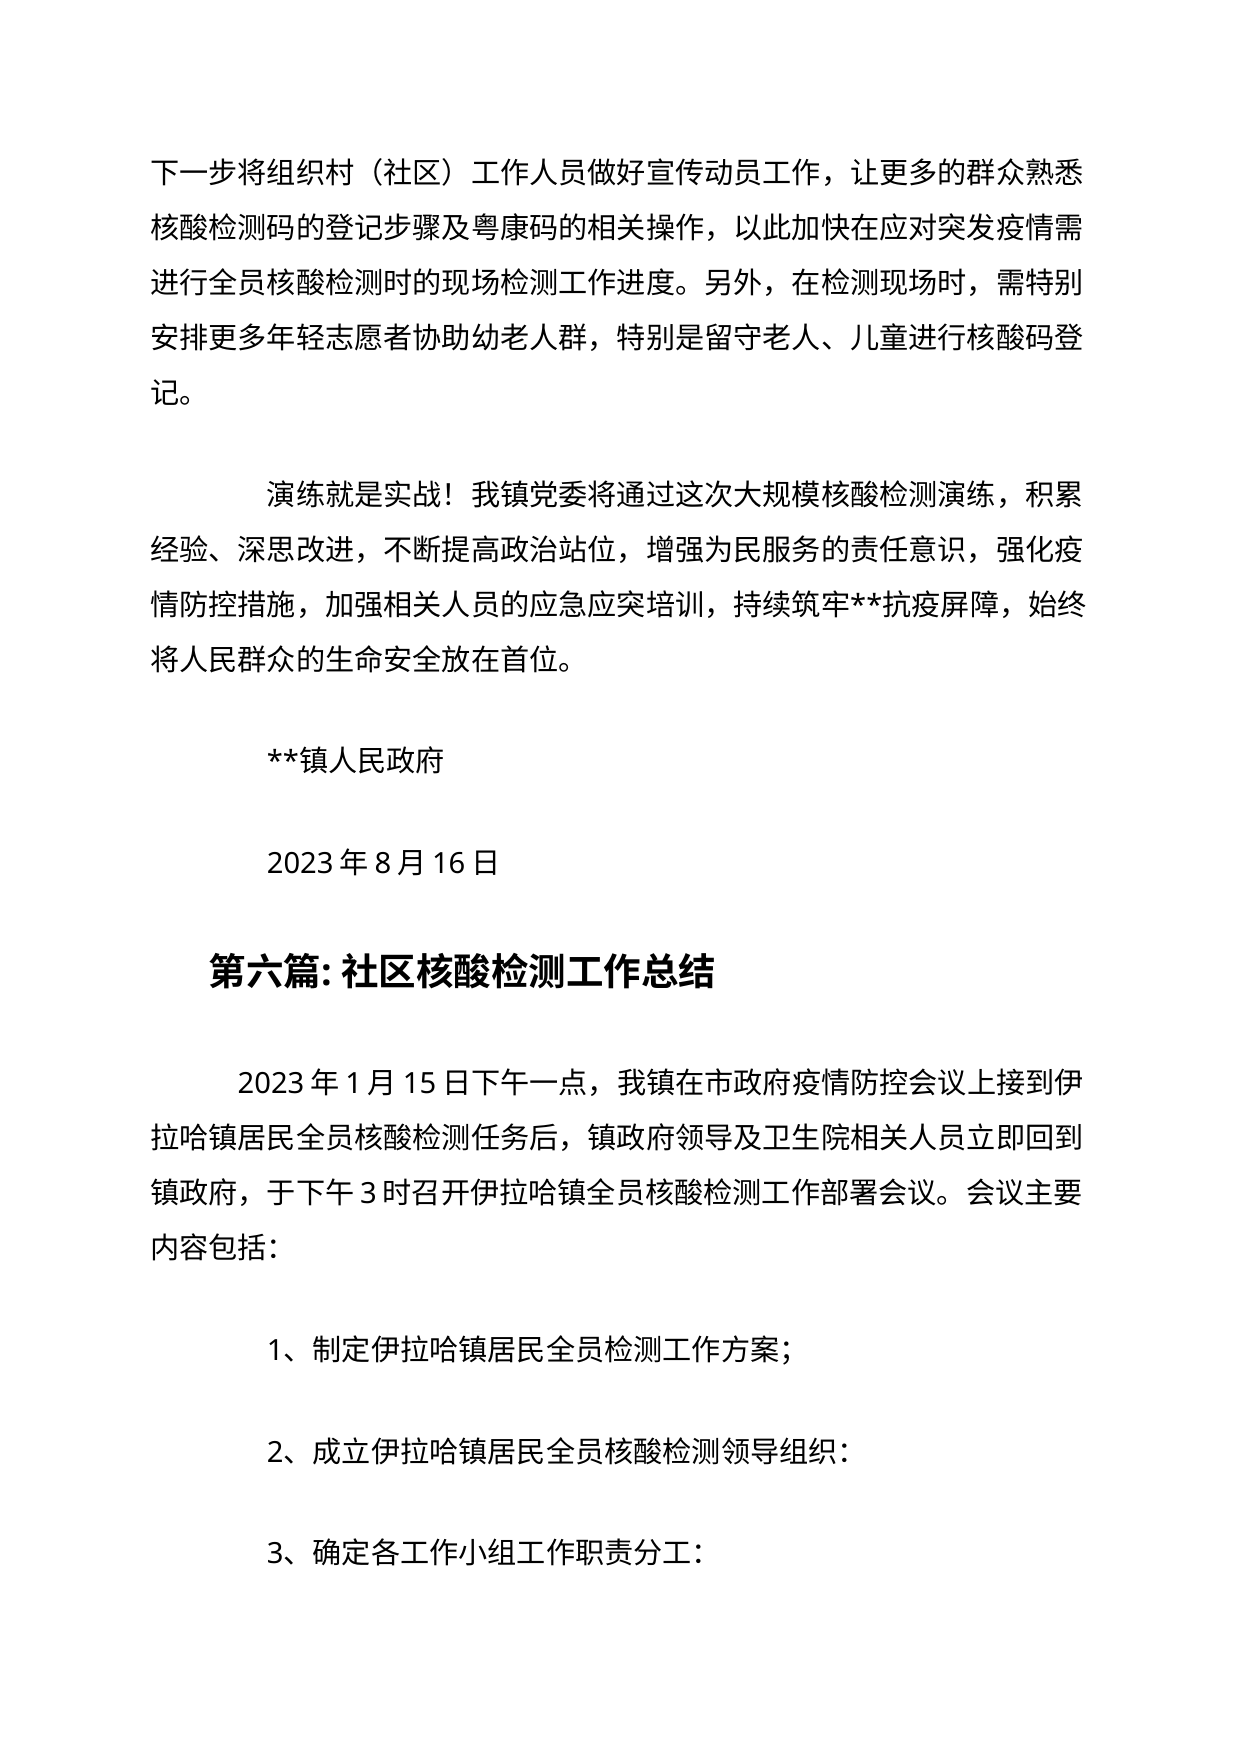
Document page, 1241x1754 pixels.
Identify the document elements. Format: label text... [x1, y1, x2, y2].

text 第六篇: 社区核酸检测工作总结 [150, 942, 1090, 996]
text 2023年1月15日下午一点，我镇在市政府疫情防控会议上接到伊拉哈镇居民全员核酸检测任务后，镇政府领导及卫生院相关人员立即回到镇政府，于下午3时召开伊拉哈镇全员核酸检测工作部署会议。会议主要内容包括： [150, 1059, 1090, 1267]
text 演练就是实战！我镇党委将通过这次大规模核酸检测演练，积累经验、深思改进，不断提高政治站位，增强为民服务的责任意识，强化疫情防控措施，加强相关人员的应急应突培训，持续筑牢**抗疫屏障，始终将人民群众的生命安全放在首位。 [150, 471, 1090, 678]
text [150, 150, 1090, 412]
text 2、成立伊拉哈镇居民全员核酸检测领导组织： [150, 1428, 1090, 1471]
text 2023年8月16日 [150, 840, 1090, 882]
text **镇人民政府 [150, 738, 1090, 780]
text 3、确定各工作小组工作职责分工： [150, 1530, 1090, 1572]
text 1、制定伊拉哈镇居民全员检测工作方案； [150, 1326, 1090, 1368]
